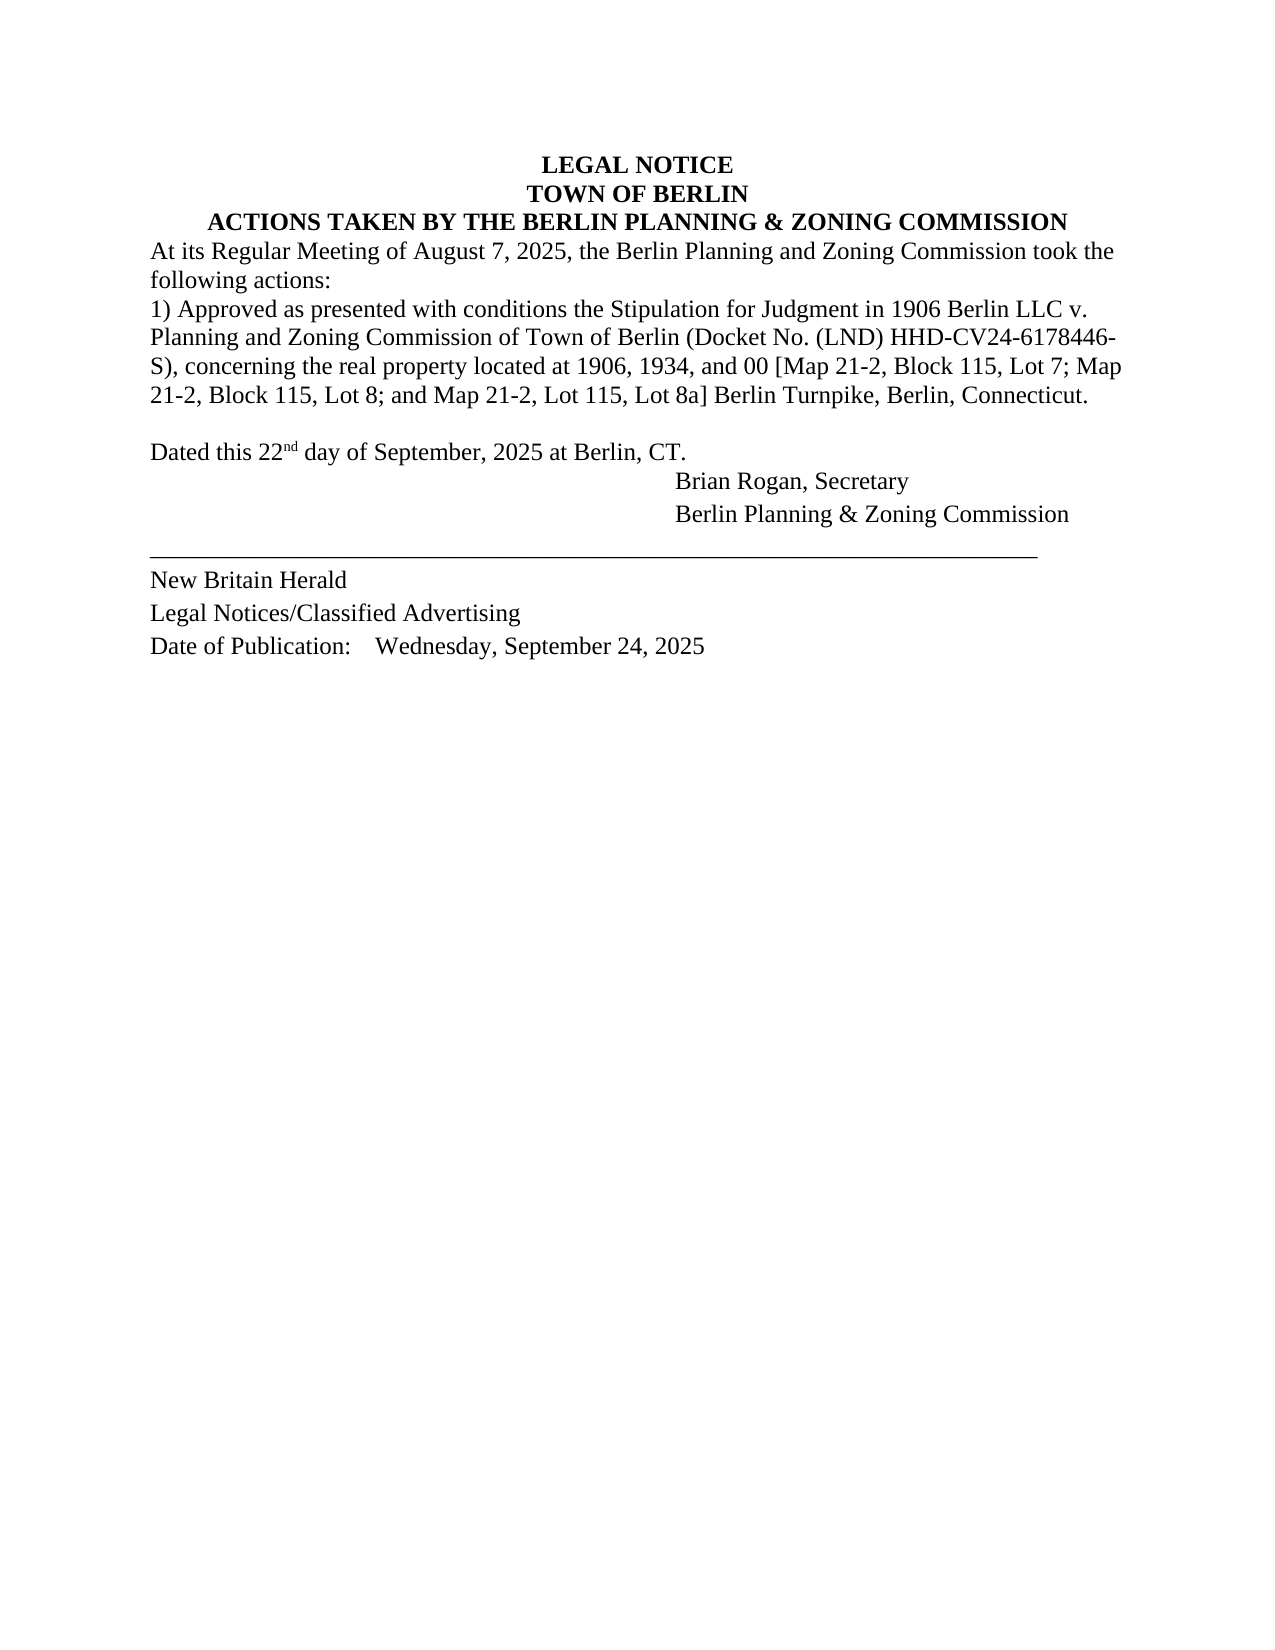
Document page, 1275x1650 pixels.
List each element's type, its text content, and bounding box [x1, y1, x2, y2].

text New Britain Herald [150, 565, 1125, 594]
text ACTIONS TAKEN BY THE BERLIN PLANNING & ZONING COMMISSION [150, 207, 1125, 236]
text At its Regular Meeting of August 7, 2025, the Berlin Planning and Zoning Commission took the following actions: [150, 236, 1125, 294]
text _______________________________________________________________________ [150, 532, 1125, 561]
text Date of Publication: Wednesday, September 24, 2025 [150, 631, 1125, 660]
text TOWN OF BERLIN [150, 179, 1125, 207]
text Brian Rogan, Secretary [150, 466, 1125, 495]
text Legal Notices/Classified Advertising [150, 598, 1125, 627]
text LEGAL NOTICE [150, 150, 1125, 179]
text 1) Approved as presented with conditions the Stipulation for Judgment in 1906 Berlin LLC v. Planning and Zoning Commission of Town of Berlin (Docket No. (LND) HHD-CV24-6178446-S), concerning the real property located at 1906, 1934, and 00 [Map 21-2, Block 115, Lot 7; Map 21-2, Block 115, Lot 8; and Map 21-2, Lot 115, Lot 8a] Berlin Turnpike, Berlin, Connecticut. [150, 294, 1125, 409]
text Dated this 22nd day of September, 2025 at Berlin, CT. [150, 437, 1125, 466]
text Berlin Planning & Zoning Commission [150, 499, 1125, 528]
